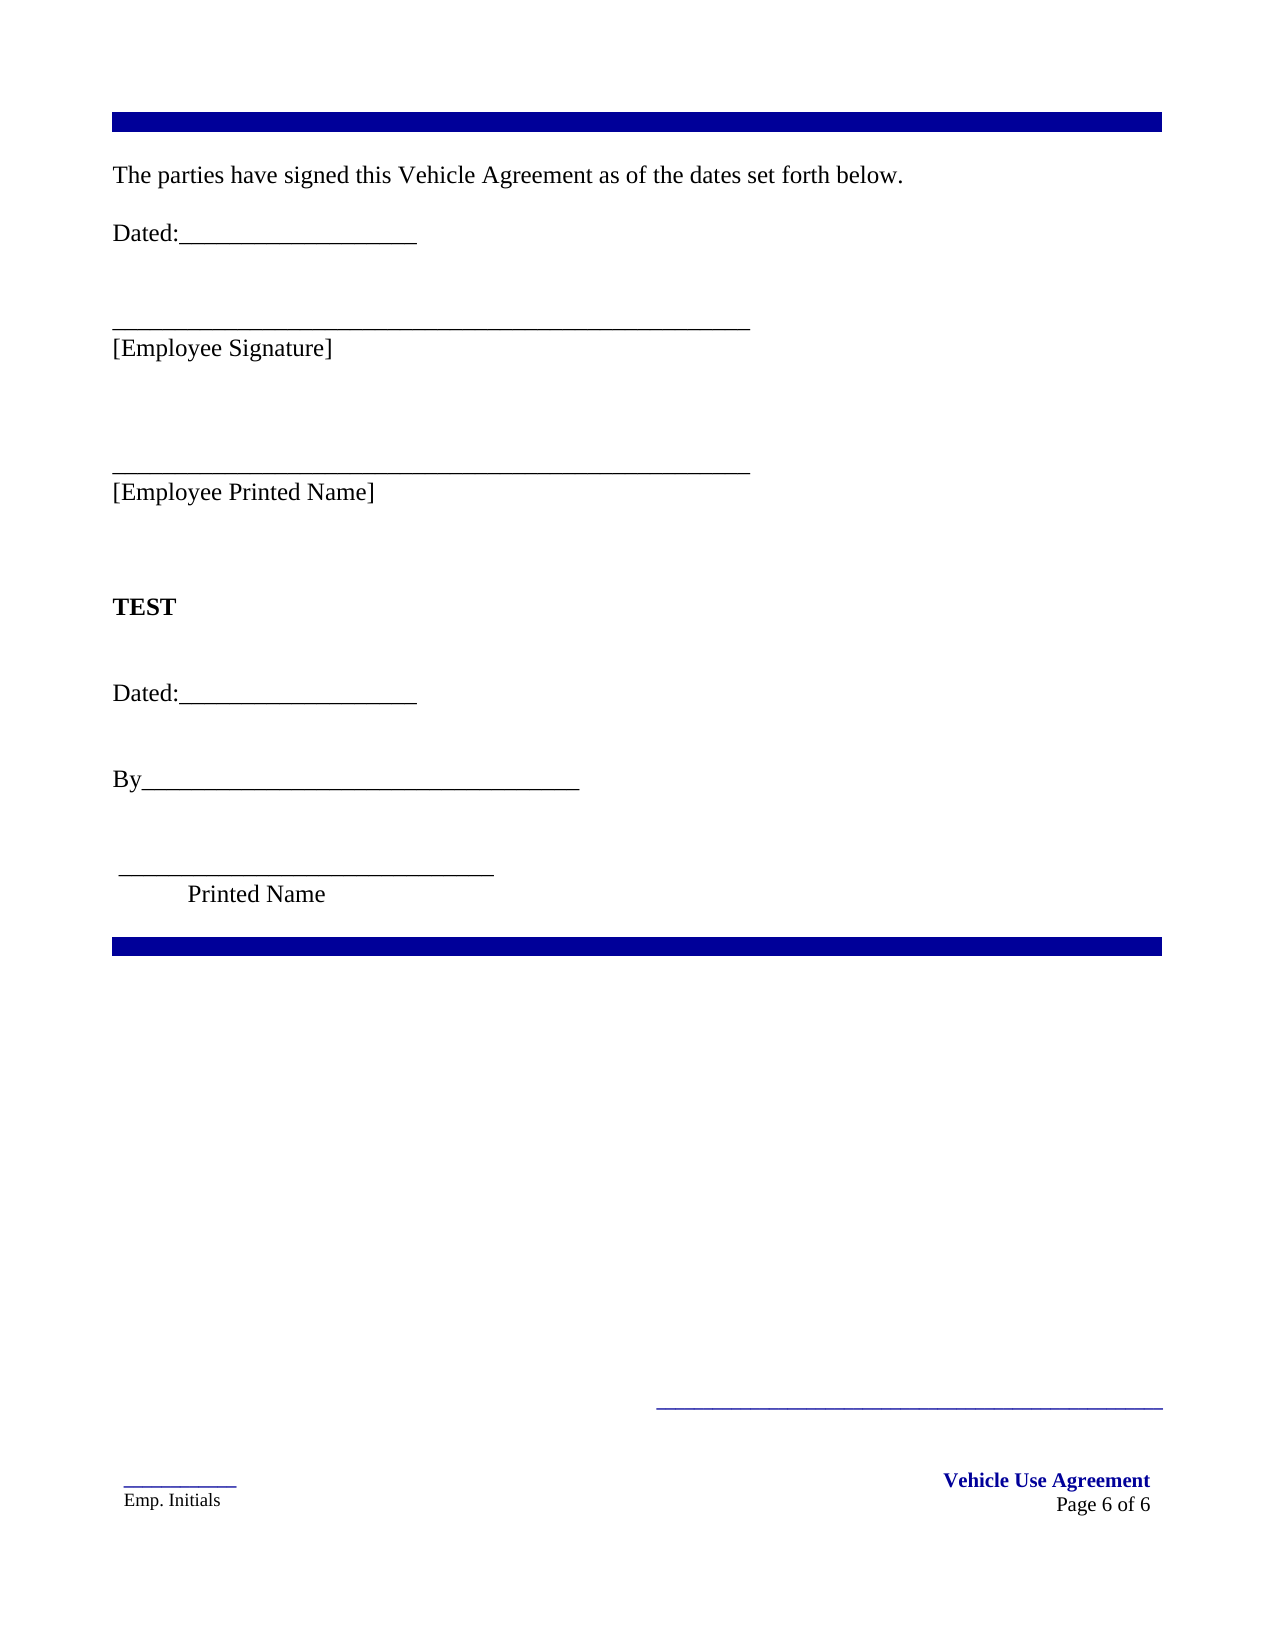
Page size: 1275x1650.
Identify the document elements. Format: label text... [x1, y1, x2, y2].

text ______________________________ [112, 850, 1162, 879]
text [Employee Signature] [112, 333, 1162, 362]
text ___________________________________________________ [112, 304, 1162, 333]
text ___________________________________________________ [Employee Printed Name] [112, 448, 1162, 505]
text Dated:___________________ [112, 218, 1162, 247]
text The parties have signed this Vehicle Agreement as of the dates set forth below. [112, 160, 1162, 189]
text Printed Name [112, 879, 1162, 908]
text TEST [112, 592, 1162, 620]
text By___________________________________ [112, 764, 1162, 793]
text Dated:___________________ [112, 678, 1162, 707]
